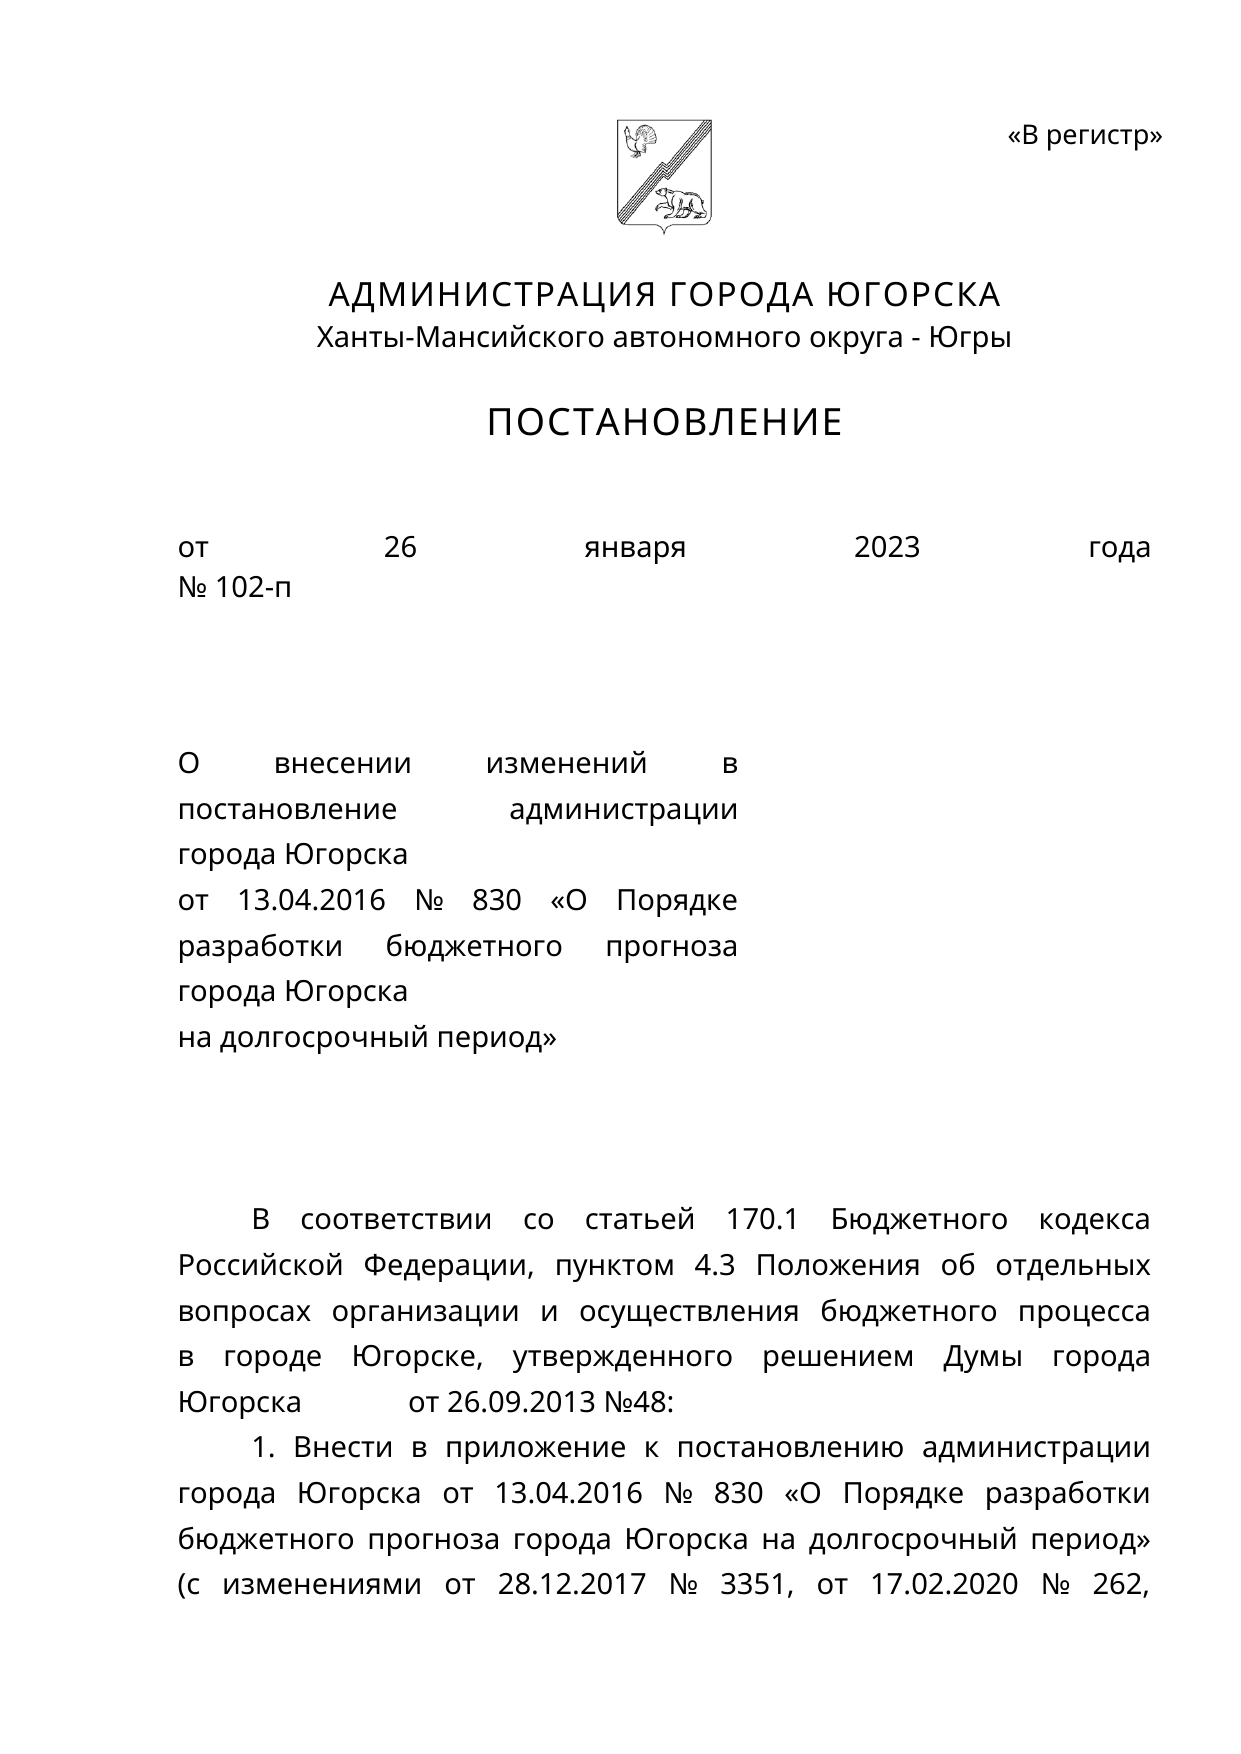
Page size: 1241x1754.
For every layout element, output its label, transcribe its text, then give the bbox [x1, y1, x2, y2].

picture [616, 118, 713, 237]
text от 26 января 2023 года № 102-п [177, 526, 1152, 606]
text на долгосрочный период» [177, 1016, 738, 1056]
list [177, 1427, 1152, 1603]
text от 13.04.2016 № 830 «О Порядке разработки бюджетного прогноза города Югорска [177, 879, 738, 1010]
text АДМИНИСТРАЦИЯ ГОРОДА ЮГОРСКА [177, 271, 1152, 316]
text В соответствии со статьей 170.1 Бюджетного кодекса Российской Федерации, пунктом 4.3 Положения об отдельных вопросах организации и осуществления бюджетного процесса в городе Югорске, утвержденного решением Думы города Югорска от 26.09.2013 №48: [177, 1199, 1152, 1421]
list ПОСТАНОВЛЕНИЕ [177, 396, 1152, 447]
text Ханты-Мансийского автономного округа - Югры [177, 316, 1152, 356]
text О внесении изменений в постановление администрации города Югорска [177, 742, 738, 873]
